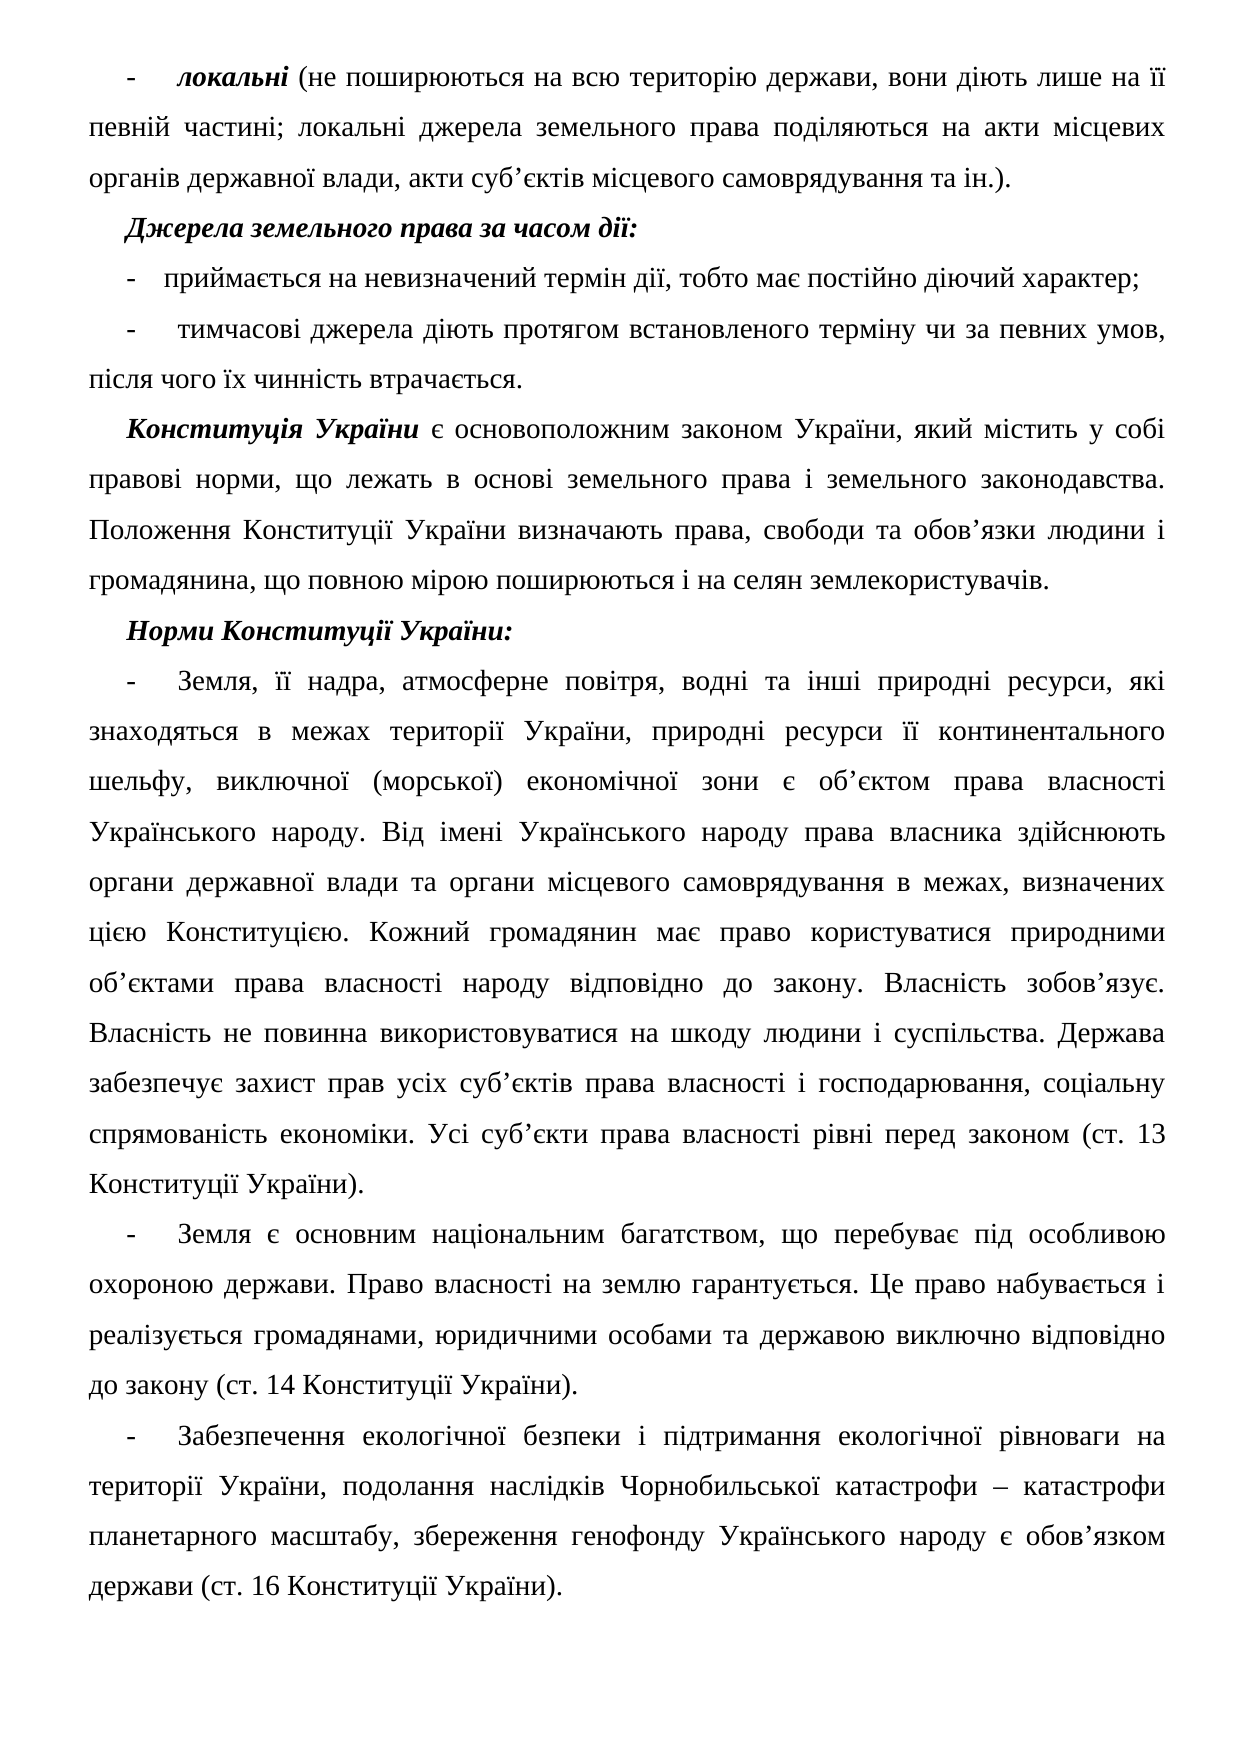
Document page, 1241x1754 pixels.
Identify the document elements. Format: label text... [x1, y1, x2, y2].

list Норми Конституції України: [88, 613, 1167, 646]
list локальні (не поширюються на всю територію держави, вони діють лише на її певній частині; локальні джерела земельного права поділяються на акти місцевих органів державної влади, акти суб’єктів місцевого самоврядування та ін.). [88, 59, 1167, 193]
list тимчасові джерела діють протягом встановленого терміну чи за певних умов, після чого їх чинність втрачається. [88, 311, 1167, 394]
list Джерела земельного права за часом дії: [126, 210, 1167, 244]
list Забезпечення екологічної безпеки і підтримання екологічної рівноваги на території України, подолання наслідків Чорнобильської катастрофи – катастрофи планетарного масштабу, збереження генофонду Українського народу є обов’язком держави (ст. 16 Конституції України). [88, 1418, 1167, 1602]
list приймається на невизначений термін дії, тобто має постійно діючий характер; [126, 260, 1167, 294]
list Конституція України є основоположним законом України, який містить у собі правові норми, що лежать в основі земельного права і земельного законодавства. Положення Конституції України визначають права, свободи та обов’язки людини і громадянина, що повною мірою поширюються і на селян землекористувачів. [88, 411, 1167, 596]
list Земля є основним національним багатством, що перебуває під особливою охороною держави. Право власності на землю гарантується. Це право набувається і реалізується громадянами, юридичними особами та державою виключно відповідно до закону (ст. 14 Конституції України). [88, 1216, 1167, 1401]
list Земля, її надра, атмосферне повітря, водні та інші природні ресурси, які знаходяться в межах території України, природні ресурси її континентального шельфу, виключної (морської) економічної зони є об’єктом права власності Українського народу. Від імені Українського народу права власника здійснюють органи державної влади та органи місцевого самоврядування в межах, визначених цією Конституцією. Кожний громадянин має право користуватися природними об’єктами права власності народу відповідно до закону. Власність зобов’язує. Власність не повинна використовуватися на шкоду людини і суспільства. Держава забезпечує захист прав усіх суб’єктів права власності і господарювання, соціальну спрямованість економіки. Усі суб’єкти права власності рівні перед законом (ст. 13 Конституції України). [88, 663, 1167, 1199]
